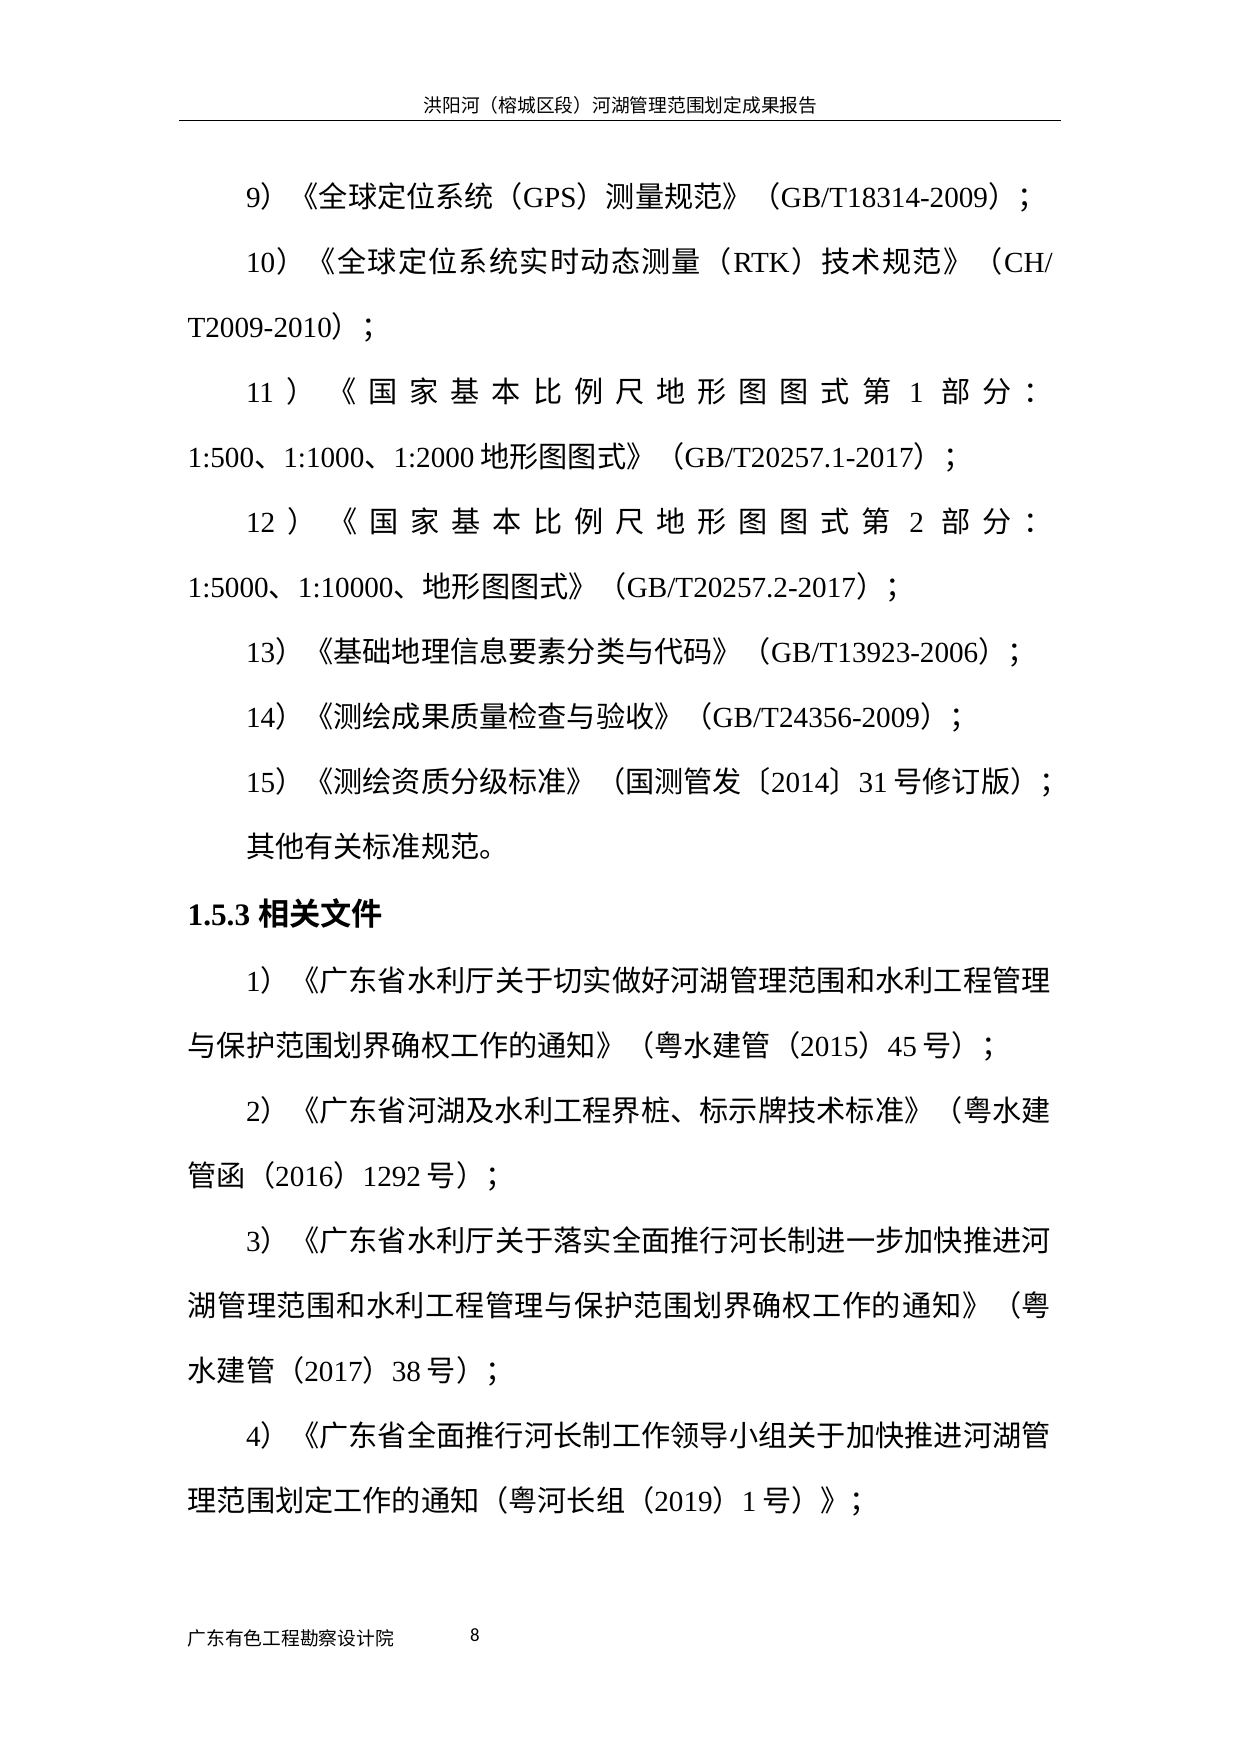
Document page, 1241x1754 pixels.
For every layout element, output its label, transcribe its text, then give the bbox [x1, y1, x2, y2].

text 15）《测绘资质分级标准》（国测管发〔2014〕31号修订版）； [187, 747, 1053, 812]
text 4）《广东省全面推行河长制工作领导小组关于加快推进河湖管理范围划定工作的通知（粤河长组（2019）1号）》； [187, 1401, 1053, 1531]
text 9）《全球定位系统（GPS）测量规范》（GB/T18314-2009）； [187, 162, 1053, 227]
text 10）《全球定位系统实时动态测量（RTK）技术规范》（CH/T2009-2010）； [187, 227, 1053, 357]
text 3）《广东省水利厅关于落实全面推行河长制进一步加快推进河湖管理范围和水利工程管理与保护范围划界确权工作的通知》（粤水建管（2017）38号）； [187, 1206, 1053, 1401]
subtitle 1.5.3 相关文件 [187, 879, 1053, 944]
text 14）《测绘成果质量检查与验收》（GB/T24356-2009）； [187, 682, 1053, 747]
text 12）《国家基本比例尺地形图图式第2部分：1:5000、1:10000、地形图图式》（GB/T20257.2-2017）； [187, 487, 1053, 617]
text 13）《基础地理信息要素分类与代码》（GB/T13923-2006）； [187, 617, 1053, 682]
text 11）《国家基本比例尺地形图图式第1部分：1:500、1:1000、1:2000地形图图式》（GB/T20257.1-2017）； [187, 357, 1053, 487]
text 其他有关标准规范。 [187, 812, 1053, 877]
text 1）《广东省水利厅关于切实做好河湖管理范围和水利工程管理与保护范围划界确权工作的通知》（粤水建管（2015）45号）； [187, 946, 1053, 1076]
text 2）《广东省河湖及水利工程界桩、标示牌技术标准》（粤水建管函（2016）1292号）； [187, 1076, 1053, 1206]
